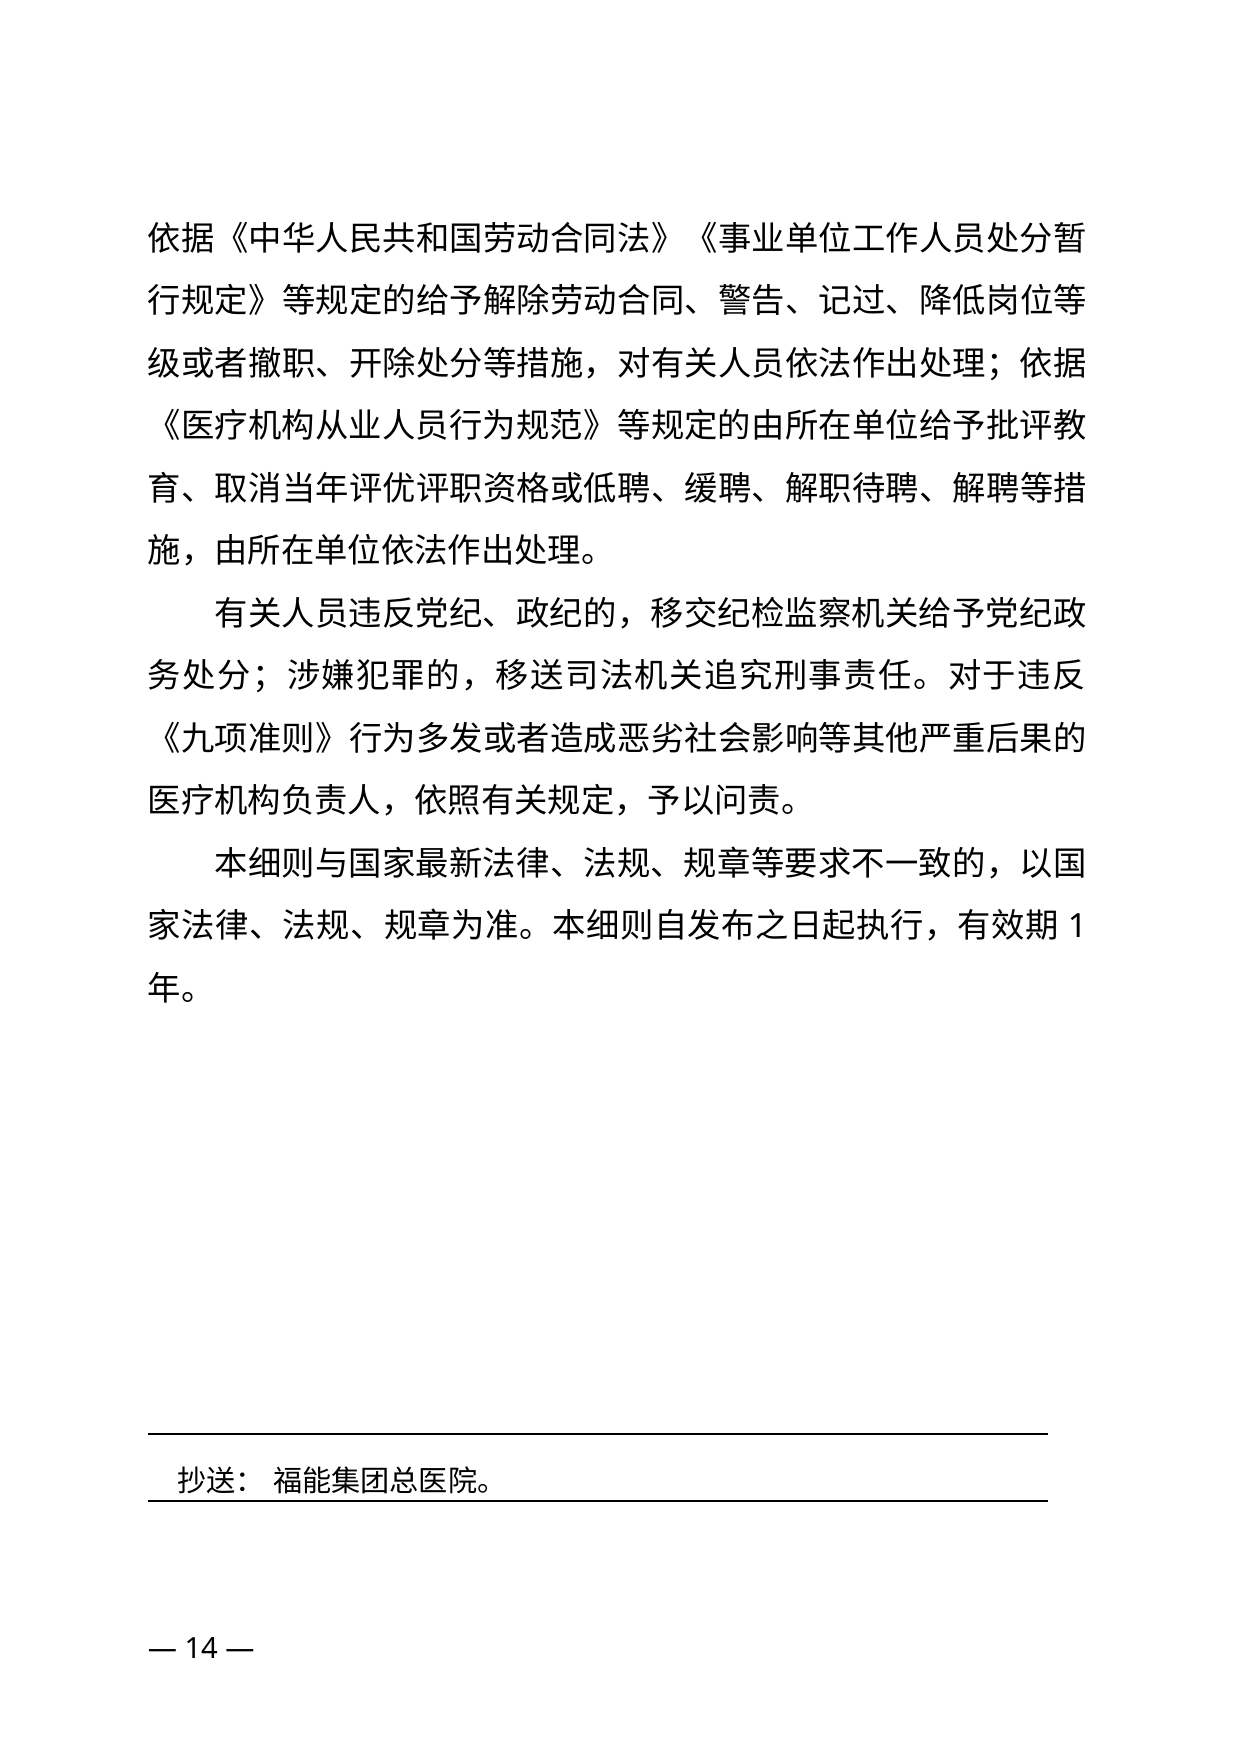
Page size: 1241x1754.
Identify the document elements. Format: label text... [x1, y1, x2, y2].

table_header 抄送： [148, 1435, 267, 1500]
text 有关人员违反党纪、政纪的，移交纪检监察机关给予党纪政务处分；涉嫌犯罪的，移送司法机关追究刑事责任。对于违反《九项准则》行为多发或者造成恶劣社会影响等其他严重后果的医疗机构负责人，依照有关规定，予以问责。 [148, 575, 1087, 825]
text 本细则与国家最新法律、法规、规章等要求不一致的，以国家法律、法规、规章为准。本细则自发布之日起执行，有效期1年。 [148, 825, 1087, 1013]
table_header 福能集团总医院。 [267, 1435, 1048, 1500]
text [148, 200, 1087, 575]
